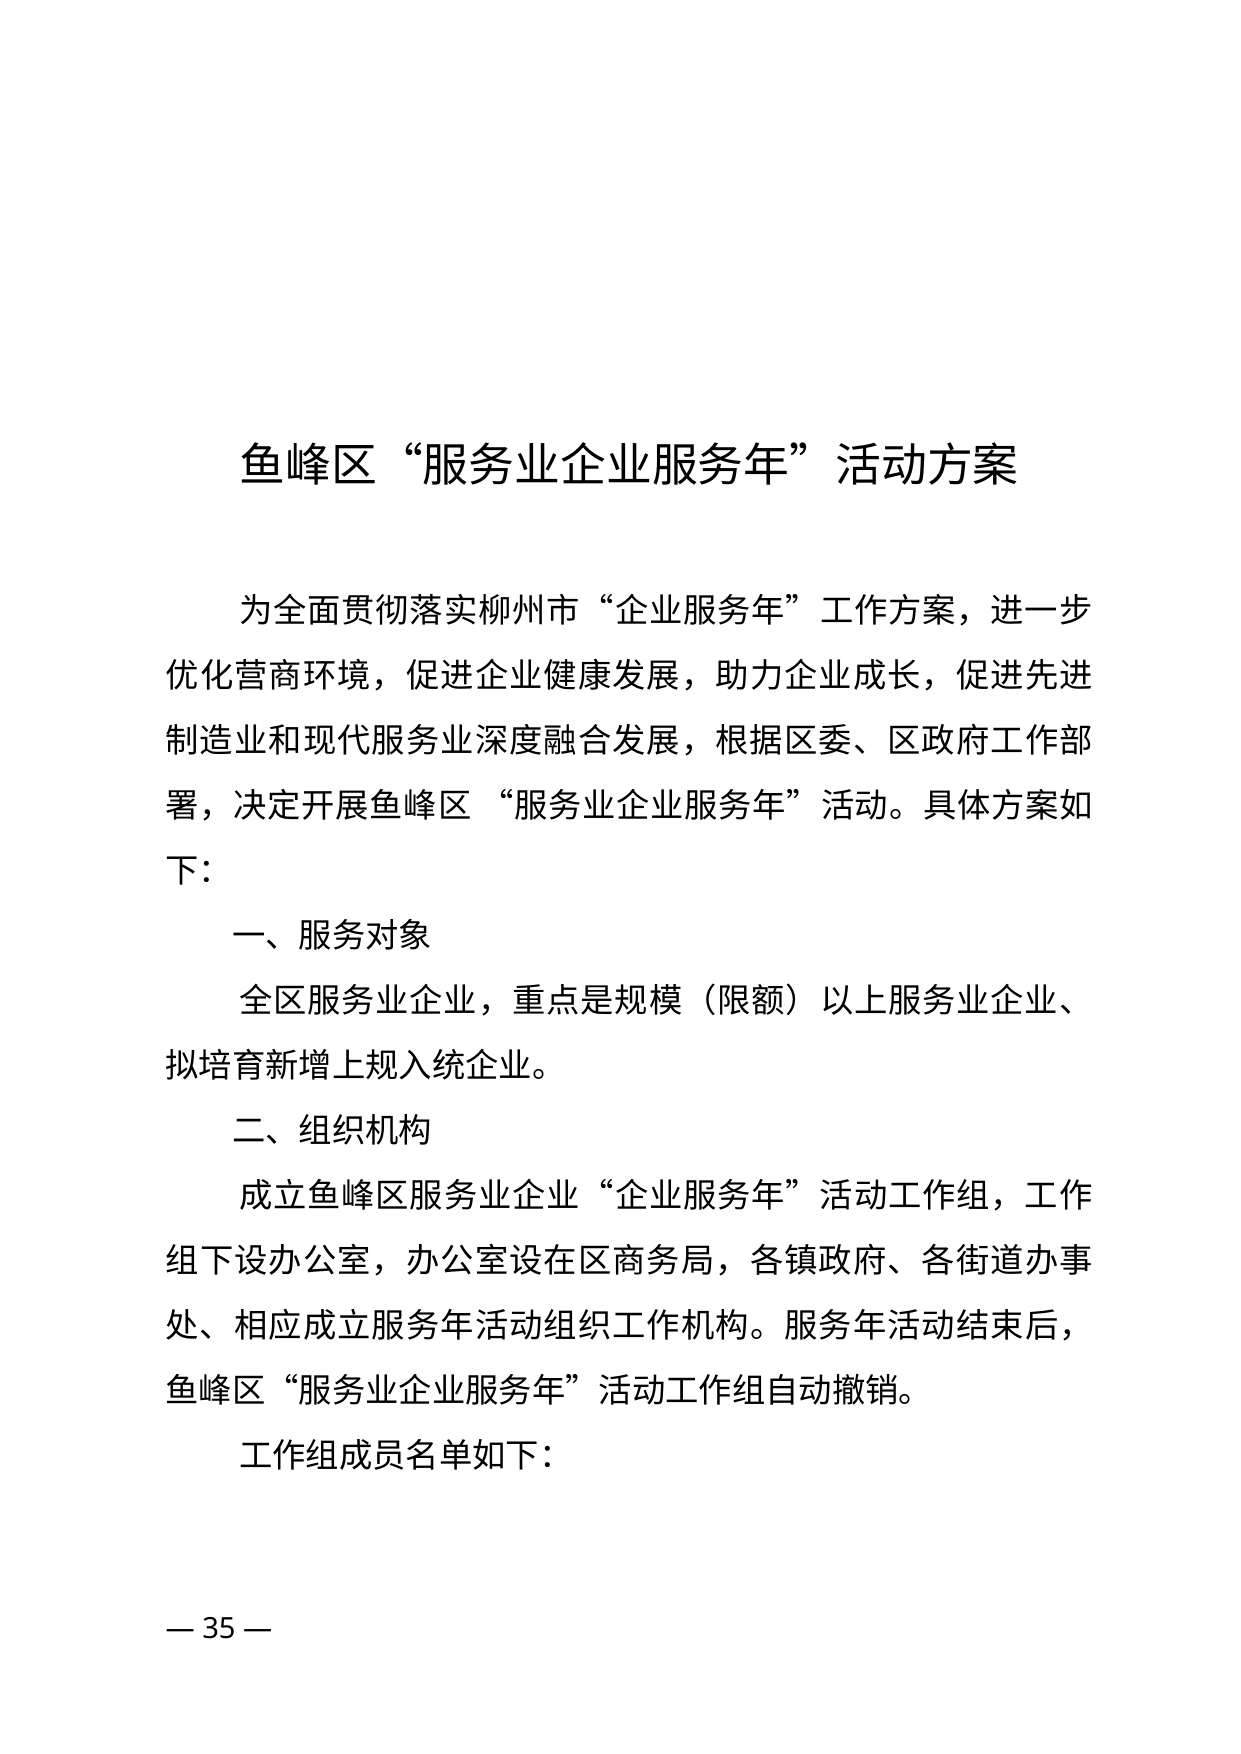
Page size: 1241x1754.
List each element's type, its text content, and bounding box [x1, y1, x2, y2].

text 一、服务对象 [165, 900, 1093, 965]
text 鱼峰区“服务业企业服务年”活动方案 [165, 413, 1093, 510]
text 全区服务业企业，重点是规模（限额）以上服务业企业、拟培育新增上规入统企业。 [165, 965, 1093, 1095]
text 为全面贯彻落实柳州市“企业服务年”工作方案，进一步优化营商环境，促进企业健康发展，助力企业成长，促进先进制造业和现代服务业深度融合发展，根据区委、区政府工作部署，决定开展鱼峰区 “服务业企业服务年”活动。具体方案如下： [165, 575, 1093, 900]
text 工作组成员名单如下： [165, 1420, 1093, 1485]
text 二、组织机构 [165, 1095, 1093, 1160]
text 成立鱼峰区服务业企业“企业服务年”活动工作组，工作组下设办公室，办公室设在区商务局，各镇政府、各街道办事处、相应成立服务年活动组织工作机构。服务年活动结束后，鱼峰区“服务业企业服务年”活动工作组自动撤销。 [165, 1160, 1093, 1420]
